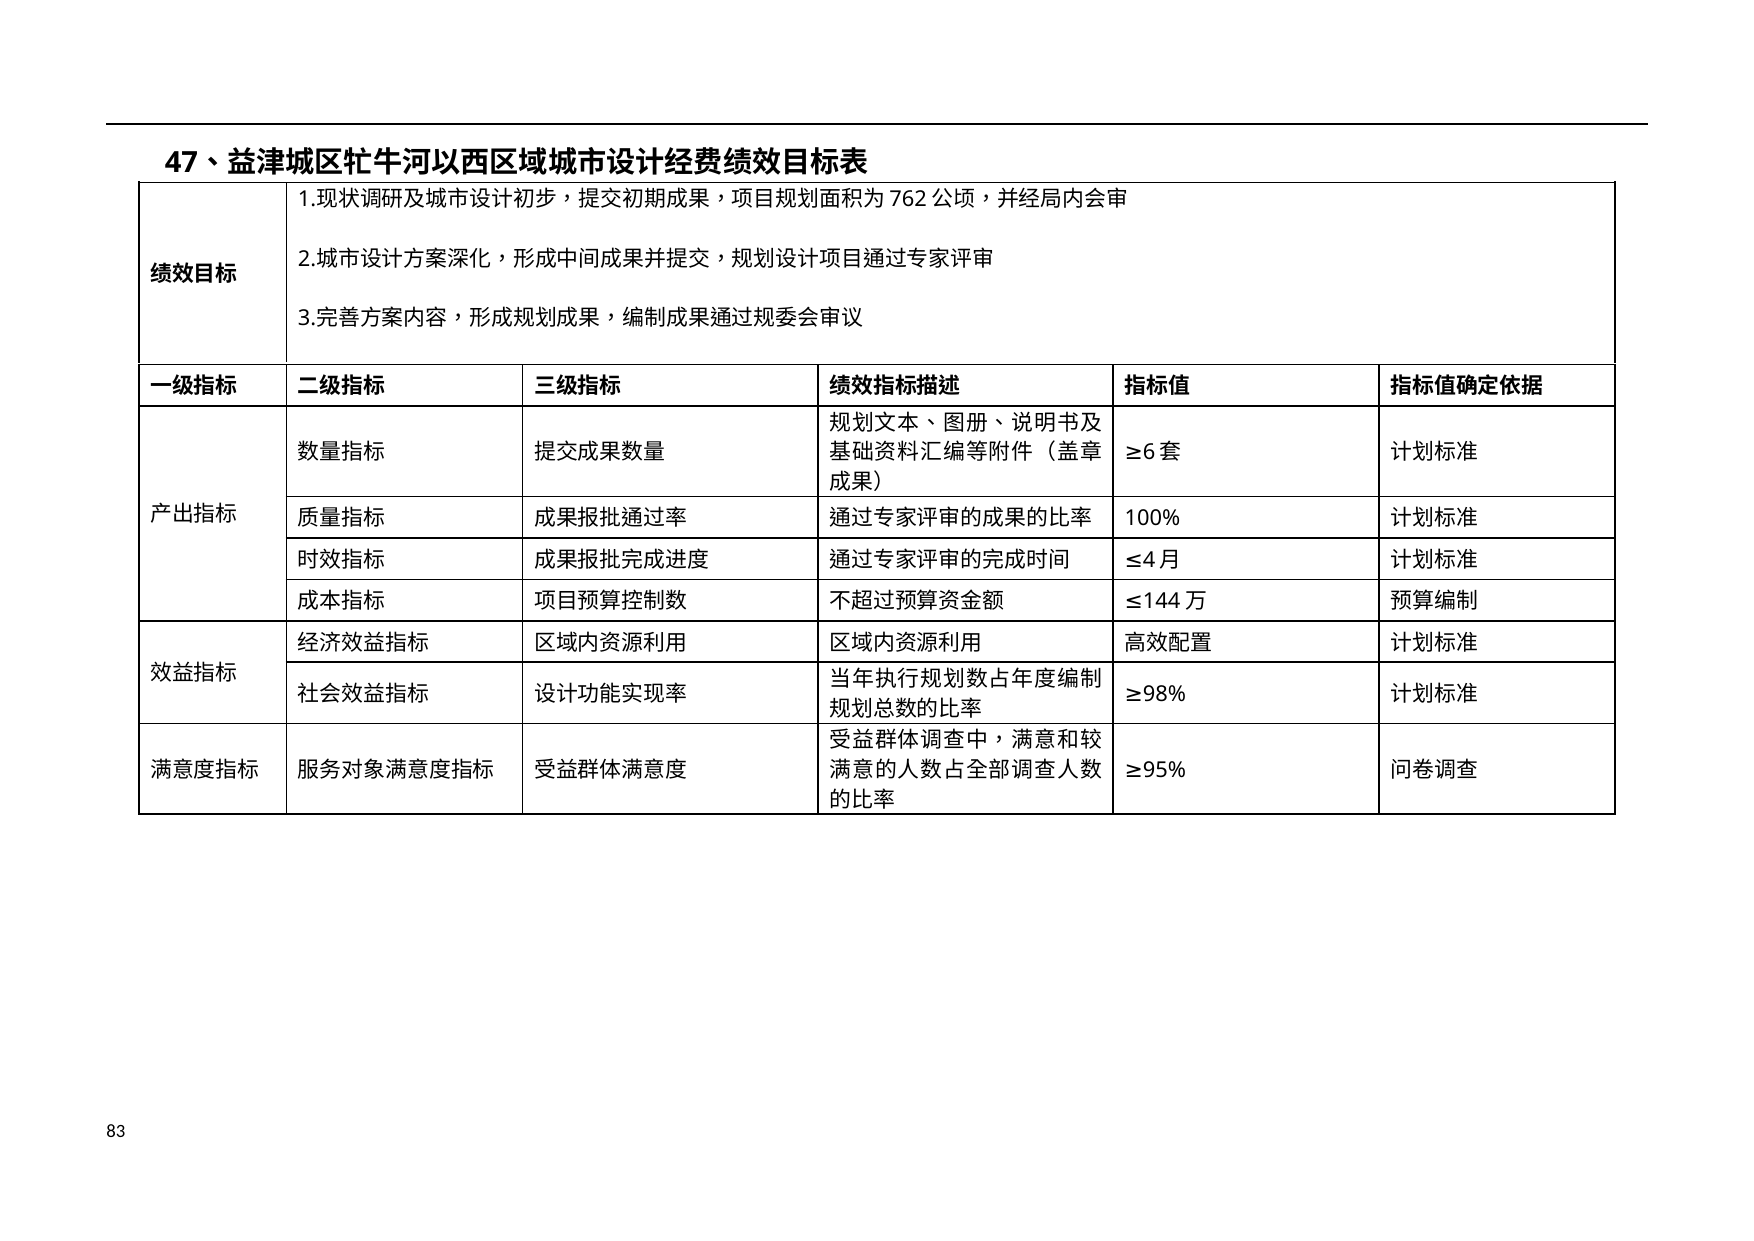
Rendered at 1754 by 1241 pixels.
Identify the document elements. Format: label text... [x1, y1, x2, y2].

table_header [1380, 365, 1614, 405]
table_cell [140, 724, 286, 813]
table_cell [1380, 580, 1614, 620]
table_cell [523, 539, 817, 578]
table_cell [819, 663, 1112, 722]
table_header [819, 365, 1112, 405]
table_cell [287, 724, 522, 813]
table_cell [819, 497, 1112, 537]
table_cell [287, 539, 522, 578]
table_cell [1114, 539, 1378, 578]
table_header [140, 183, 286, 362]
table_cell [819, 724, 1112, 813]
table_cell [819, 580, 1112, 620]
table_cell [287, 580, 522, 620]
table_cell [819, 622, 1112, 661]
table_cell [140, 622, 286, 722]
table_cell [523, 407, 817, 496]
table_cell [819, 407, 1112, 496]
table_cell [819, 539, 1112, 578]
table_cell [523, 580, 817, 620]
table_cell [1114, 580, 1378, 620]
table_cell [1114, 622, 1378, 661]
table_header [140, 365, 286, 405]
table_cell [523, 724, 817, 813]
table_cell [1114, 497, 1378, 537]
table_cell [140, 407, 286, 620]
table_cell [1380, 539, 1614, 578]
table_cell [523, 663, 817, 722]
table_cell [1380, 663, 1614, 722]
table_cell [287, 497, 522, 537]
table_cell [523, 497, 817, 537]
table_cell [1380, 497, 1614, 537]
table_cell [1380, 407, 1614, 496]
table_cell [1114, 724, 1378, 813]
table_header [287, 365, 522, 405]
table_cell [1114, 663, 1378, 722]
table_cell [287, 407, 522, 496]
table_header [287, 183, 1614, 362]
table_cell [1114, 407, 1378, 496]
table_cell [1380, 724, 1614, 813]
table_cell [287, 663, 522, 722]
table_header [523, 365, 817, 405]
text 47、益津城区牤牛河以西区域城市设计经费绩效目标表 [106, 142, 1648, 181]
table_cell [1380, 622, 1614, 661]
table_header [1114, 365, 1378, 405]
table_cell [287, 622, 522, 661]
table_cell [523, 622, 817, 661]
